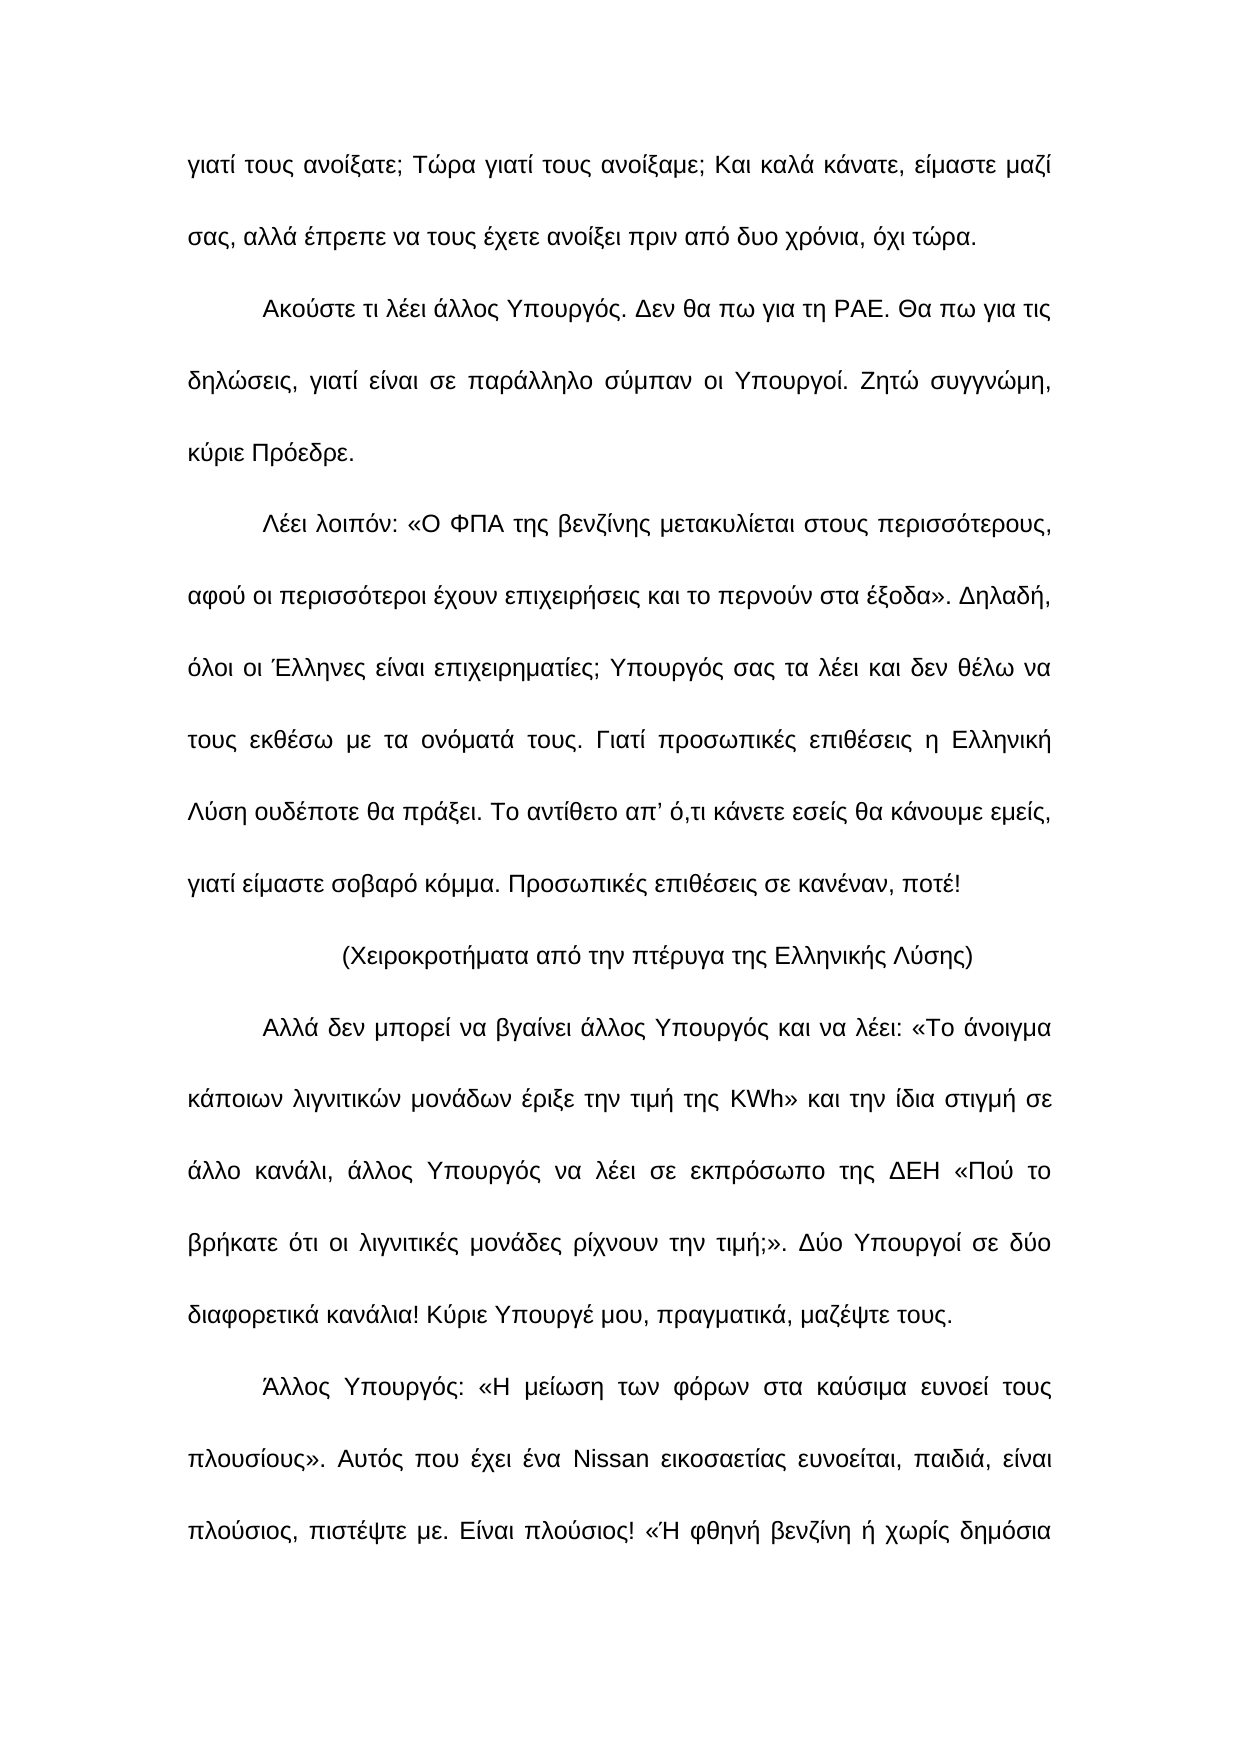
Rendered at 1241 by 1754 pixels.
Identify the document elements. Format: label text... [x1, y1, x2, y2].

text Λέει λοιπόν: «Ο ΦΠΑ της βενζίνης μετακυλίεται στους περισσότερους, αφού οι περισσότεροι έχουν επιχειρήσεις και το περνούν στα έξοδα». Δηλαδή, όλοι οι Έλληνες είναι επιχειρηματίες; Υπουργός σας τα λέει και δεν θέλω να τους εκθέσω με τα ονόματά τους. Γιατί προσωπικές επιθέσεις η Ελληνική Λύση ουδέποτε θα πράξει. Το αντίθετο απ’ ό,τι κάνετε εσείς θα κάνουμε εμείς, γιατί είμαστε σοβαρό κόμμα. Προσωπικές επιθέσεις σε κανέναν, ποτέ! [187, 509, 1053, 897]
text Αλλά δεν μπορεί να βγαίνει άλλος Υπουργός και να λέει: «Το άνοιγμα κάποιων λιγνιτικών μονάδων έριξε την τιμή της KWh» και την ίδια στιγμή σε άλλο κανάλι, άλλος Υπουργός να λέει σε εκπρόσωπο της ΔΕΗ «Πού το βρήκατε ότι οι λιγνιτικές μονάδες ρίχνουν την τιμή;». Δύο Υπουργοί σε δύο διαφορετικά κανάλια! Κύριε Υπουργέ μου, πραγματικά, μαζέψτε τους. [187, 1012, 1053, 1329]
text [187, 1372, 1053, 1544]
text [187, 150, 1053, 251]
text (Χειροκροτήματα από την πτέρυγα της Ελληνικής Λύσης) [187, 941, 1053, 969]
text Ακούστε τι λέει άλλος Υπουργός. Δεν θα πω για τη ΡΑΕ. Θα πω για τις δηλώσεις, γιατί είναι σε παράλληλο σύμπαν οι Υπουργοί. Ζητώ συγγνώμη, κύριε Πρόεδρε. [187, 294, 1053, 466]
